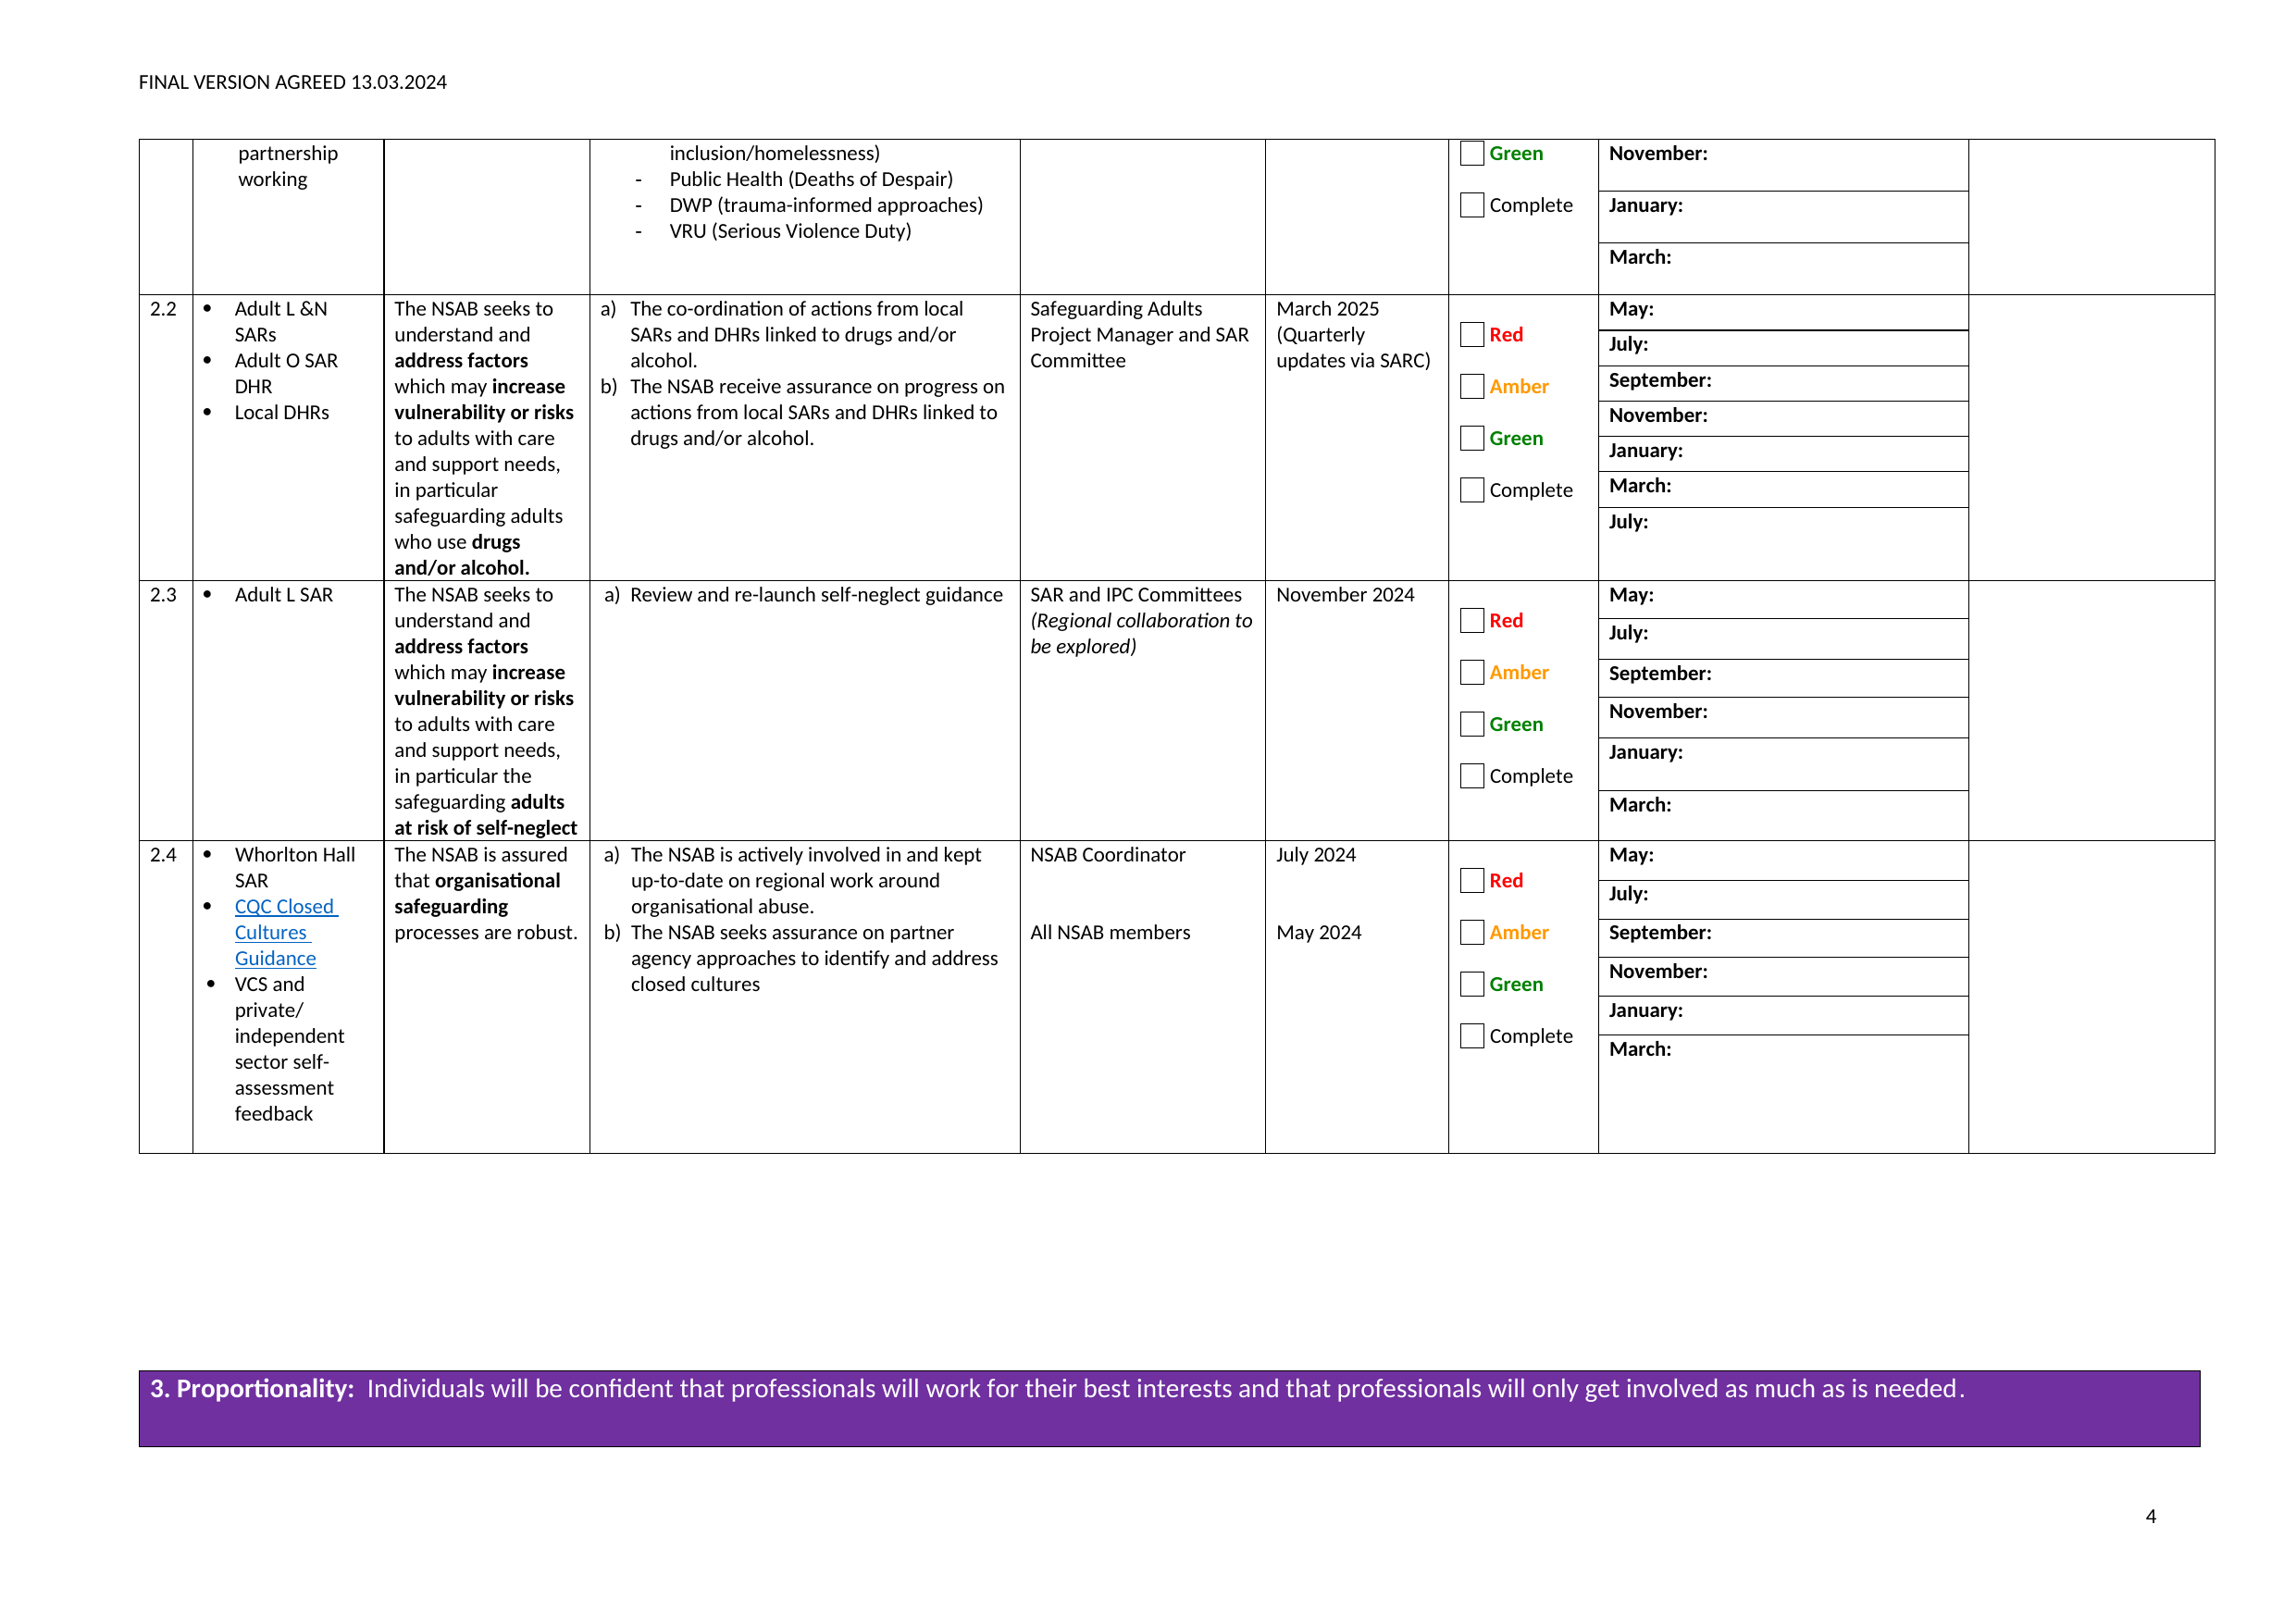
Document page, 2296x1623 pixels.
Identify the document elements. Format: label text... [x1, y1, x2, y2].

table_cell May: [1599, 295, 1968, 329]
table_cell Red Amber Green Complete [1449, 581, 1598, 840]
table_cell July: [1599, 331, 1968, 365]
table_cell Adult L SAR [193, 581, 383, 840]
table_cell March 2025 (Quarterly updates via SARC) [1266, 295, 1448, 580]
table_cell [1969, 295, 2215, 580]
table_cell November: [1599, 402, 1968, 436]
table_cell January: [1599, 437, 1968, 471]
table_cell Adult L &N SARs Adult O SAR DHR Local DHRs [193, 295, 383, 580]
table_cell May: [1599, 581, 1968, 618]
table_cell The NSAB seeks to understand and address factors which may increase vulnerability or risks to adults with care and support needs, in particular safeguarding adults who use drugs and/or alcohol. [385, 295, 590, 580]
table_cell Red Amber Green Complete [1449, 295, 1598, 580]
table_cell [1969, 581, 2215, 840]
table_cell July: [1599, 508, 1968, 580]
table_cell September: [1599, 920, 1968, 957]
table_cell The NSAB seeks to understand and address factors which may increase vulnerability or risks to adults with care and support needs, in particular the safeguarding adults at risk of self-neglect [385, 581, 590, 840]
table_cell The NSAB is assured that organisational safeguarding processes are robust. [385, 841, 590, 1153]
table_cell July 2024 May 2024 [1266, 841, 1448, 1153]
table_cell March: [1599, 243, 1968, 294]
table_cell 2.2 [140, 295, 192, 580]
table_cell Red Amber Green Complete [1449, 841, 1598, 1153]
table_cell November: [1599, 958, 1968, 996]
table_cell May: [1599, 841, 1968, 880]
table_cell January: [1599, 192, 1968, 242]
table_cell September: [1599, 366, 1968, 401]
table_cell NSAB Coordinator All NSAB members [1021, 841, 1265, 1153]
table_cell November: [1599, 698, 1968, 737]
table_cell March: [1599, 472, 1968, 507]
table_cell The NSAB is actively involved in and kept up-to-date on regional work around organisational abuse. The NSAB seeks assurance on partner agency approaches to identify and address closed cultures [590, 841, 1020, 1153]
table_cell Whorlton Hall SAR CQC Closed Cultures Guidance VCS and private/ independent sector self-assessment feedback [193, 841, 383, 1153]
table_cell The co-ordination of actions from local SARs and DHRs linked to drugs and/or alcohol. The NSAB receive assurance on progress on actions from local SARs and DHRs linked to drugs and/or alcohol. [590, 295, 1020, 580]
table_cell July: [1599, 881, 1968, 918]
table_cell November: [1599, 140, 1968, 191]
table_cell January: [1599, 738, 1968, 790]
table_cell [1969, 841, 2215, 1153]
table_header 3. Proportionality: Individuals will be confident that professionals will work for their best interests and that professionals will only get involved as much as is needed. [140, 1371, 2200, 1446]
table_cell 2.3 [140, 581, 192, 840]
table_cell March: [1599, 1035, 1968, 1153]
table_cell March: [1599, 791, 1968, 840]
table_cell July: [1599, 619, 1968, 659]
table_cell January: [1599, 997, 1968, 1035]
table_cell Review and re-launch self-neglect guidance [590, 581, 1020, 840]
table_cell September: [1599, 660, 1968, 697]
table_cell Safeguarding Adults Project Manager and SAR Committee [1021, 295, 1265, 580]
table_cell November 2024 [1266, 581, 1448, 840]
table_cell SAR and IPC Committees (Regional collaboration to be explored) [1021, 581, 1265, 840]
table_cell 2.4 [140, 841, 192, 1153]
